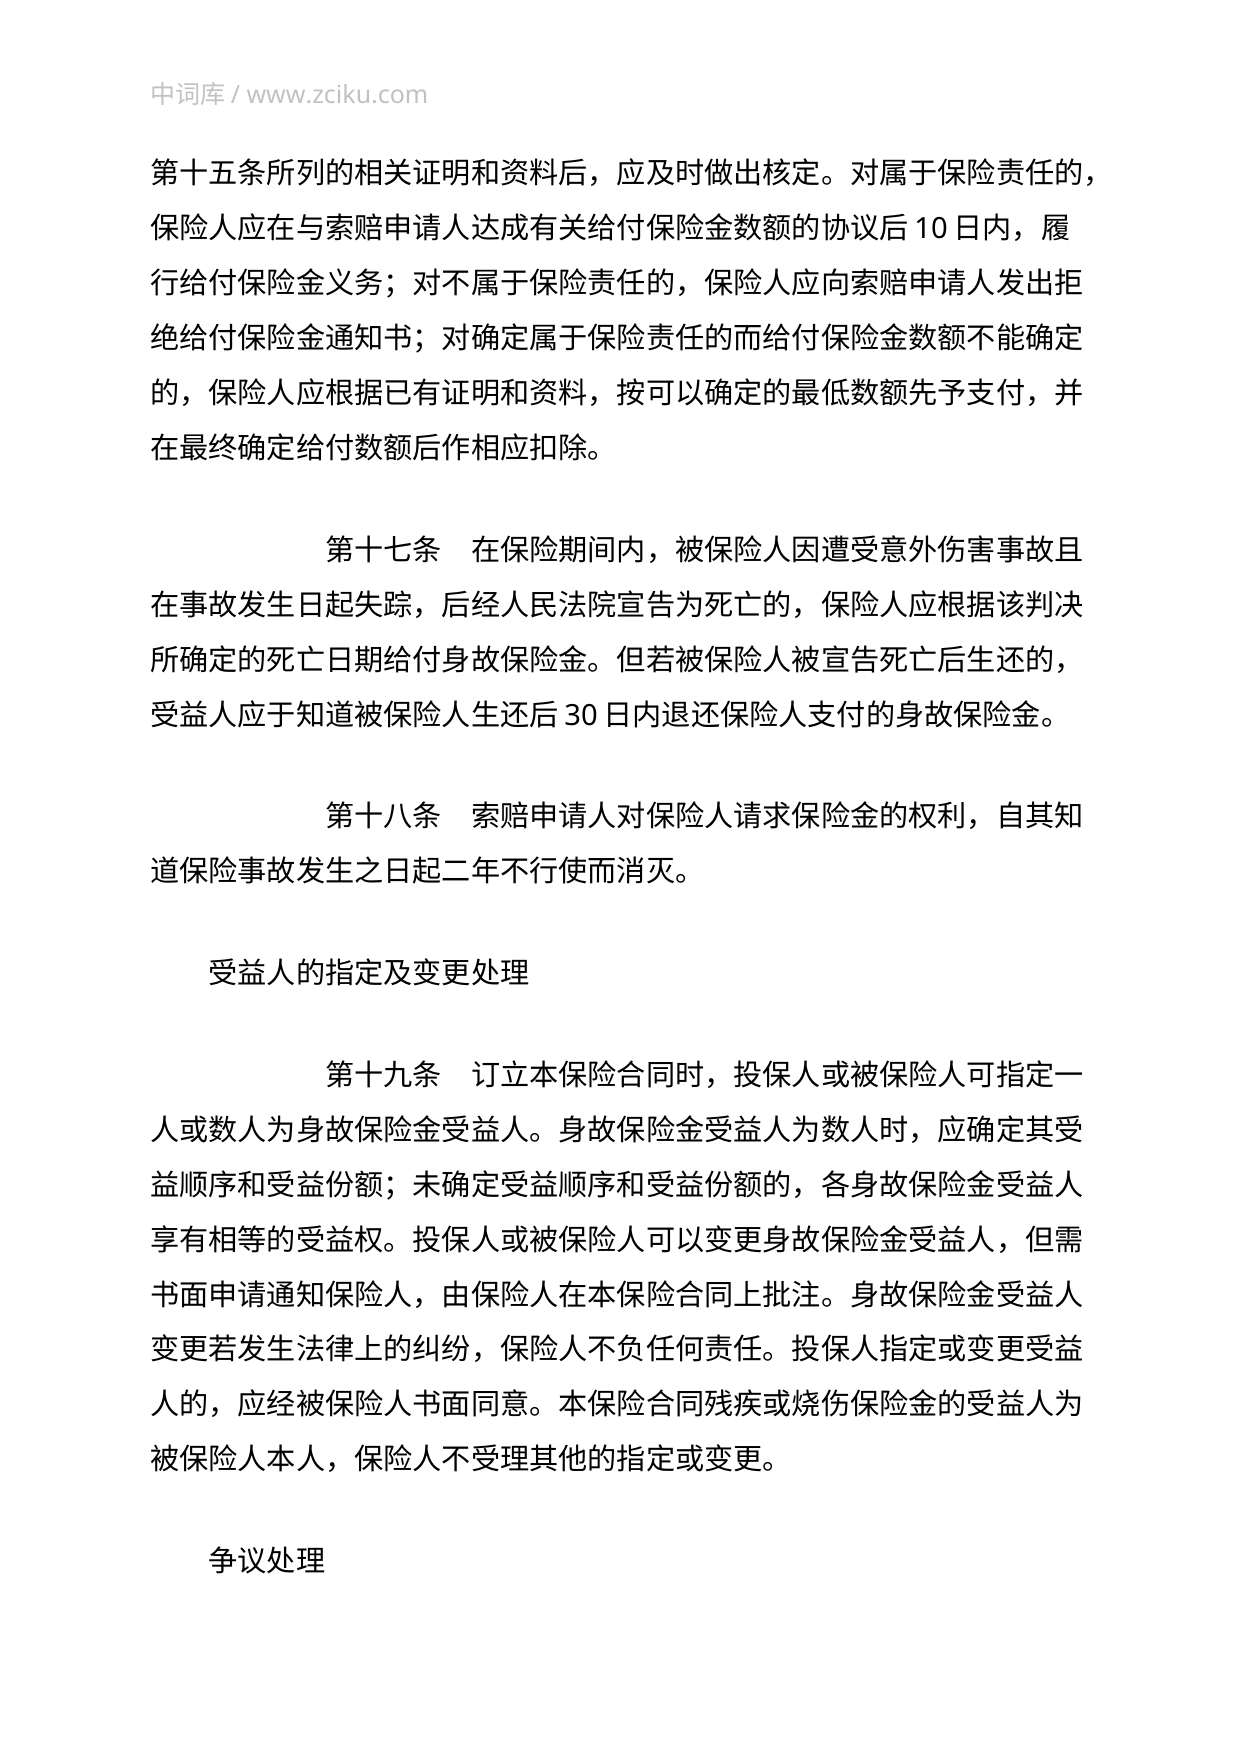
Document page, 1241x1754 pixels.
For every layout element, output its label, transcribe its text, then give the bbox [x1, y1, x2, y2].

text 第十七条 在保险期间内，被保险人因遭受意外伤害事故且在事故发生日起失踪，后经人民法院宣告为死亡的，保险人应根据该判决所确定的死亡日期给付身故保险金。但若被保险人被宣告死亡后生还的，受益人应于知道被保险人生还后30日内退还保险人支付的身故保险金。 [150, 526, 1090, 733]
text 第十九条 订立本保险合同时，投保人或被保险人可指定一人或数人为身故保险金受益人。身故保险金受益人为数人时，应确定其受益顺序和受益份额；未确定受益顺序和受益份额的，各身故保险金受益人享有相等的受益权。投保人或被保险人可以变更身故保险金受益人，但需书面申请通知保险人，由保险人在本保险合同上批注。身故保险金受益人变更若发生法律上的纠纷，保险人不负任何责任。投保人指定或变更受益人的，应经被保险人书面同意。本保险合同残疾或烧伤保险金的受益人为被保险人本人，保险人不受理其他的指定或变更。 [150, 1051, 1090, 1478]
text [150, 150, 1090, 467]
text 争议处理 [150, 1537, 1090, 1580]
text 第十八条 索赔申请人对保险人请求保险金的权利，自其知道保险事故发生之日起二年不行使而消灭。 [150, 793, 1090, 890]
text 受益人的指定及变更处理 [150, 950, 1090, 992]
